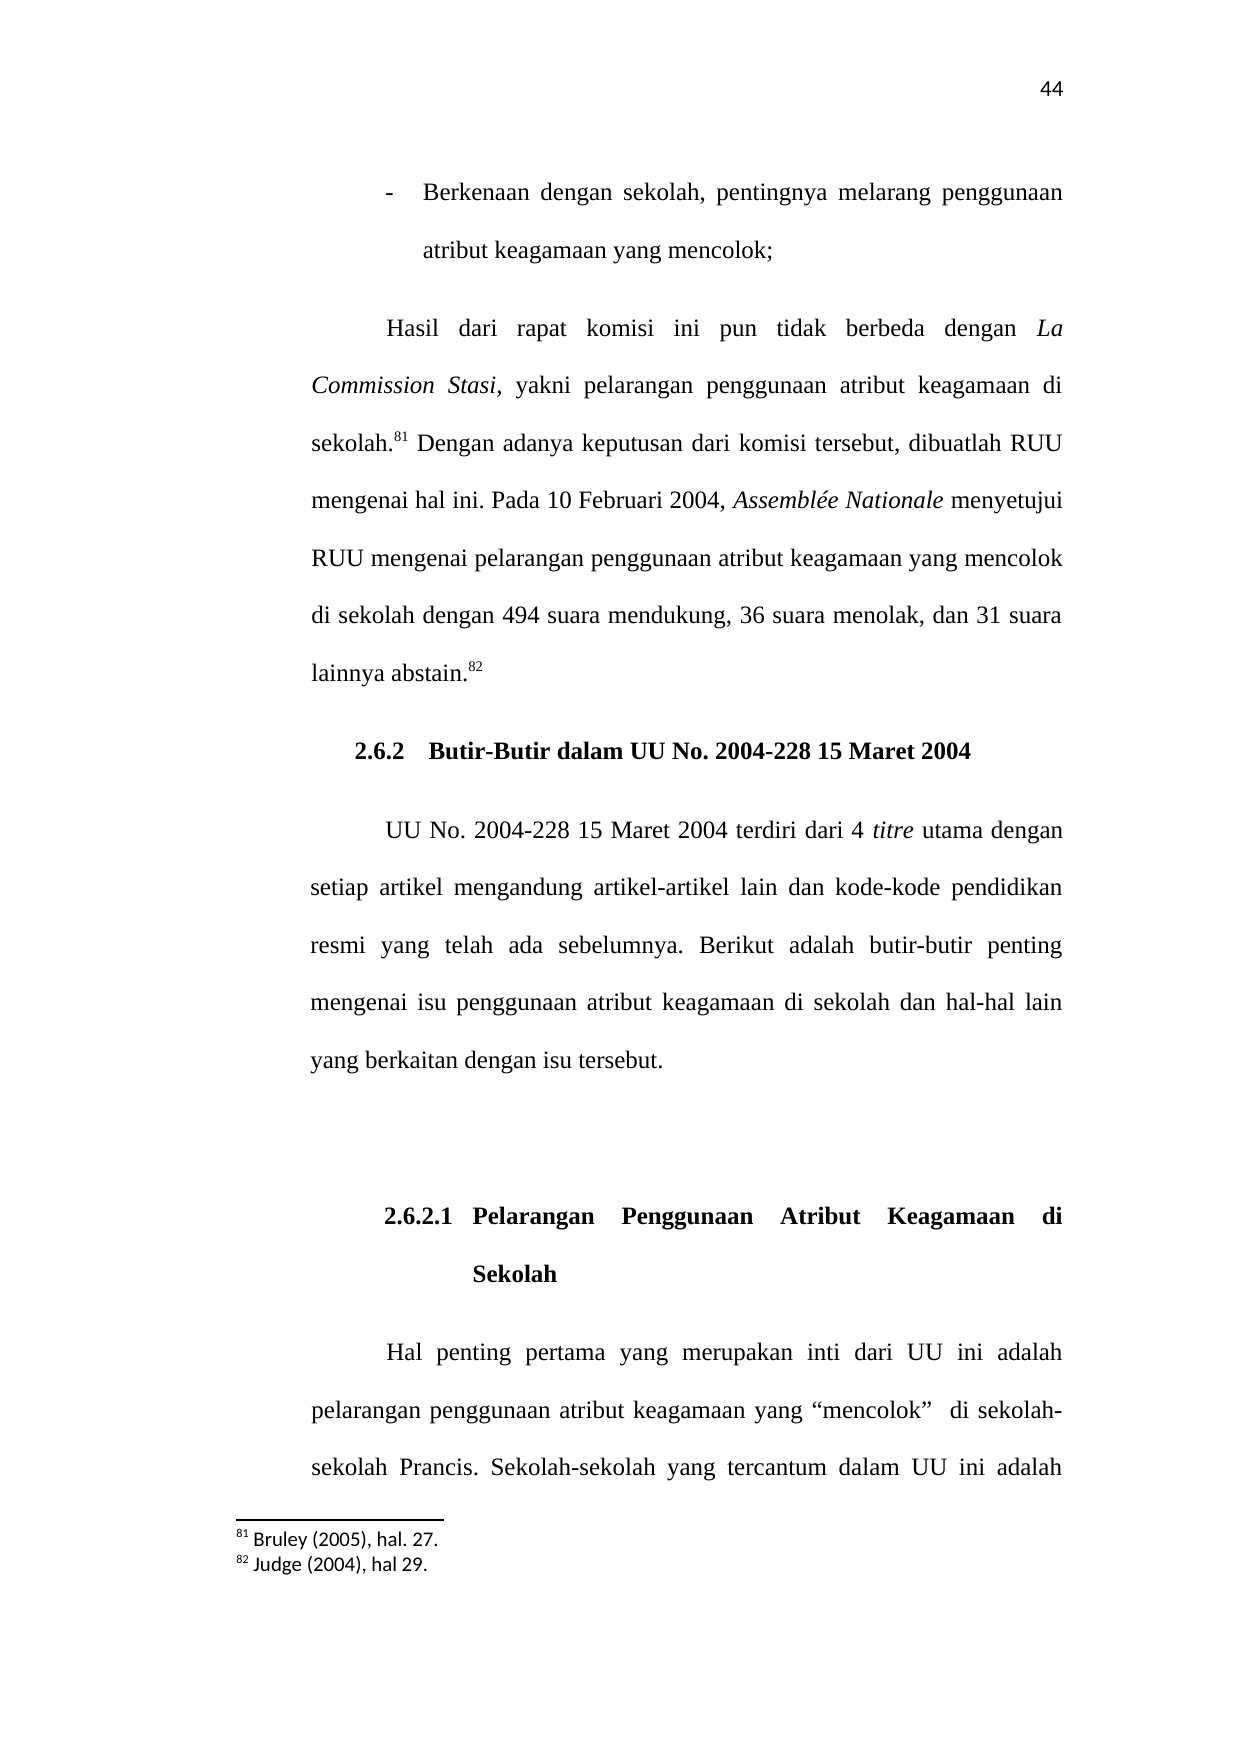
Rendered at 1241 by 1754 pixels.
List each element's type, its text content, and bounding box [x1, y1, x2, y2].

list Butir-Butir dalam UU No. 2004-228 15 Maret 2004 [354, 736, 1063, 765]
text Hasil dari rapat komisi ini pun tidak berbeda dengan La Commission Stasi, yakni pelarangan penggunaan atribut keagamaan di sekolah. Dengan adanya keputusan dari komisi tersebut, dibuatlah RUU mengenai hal ini. Pada 10 Februari 2004, Assemblée Nationale menyetujui RUU mengenai pelarangan penggunaan atribut keagamaan yang mencolok di sekolah dengan 494 suara mendukung, 36 suara menolak, dan 31 suara lainnya abstain. [311, 313, 1063, 687]
list Berkenaan dengan sekolah, pentingnya melarang penggunaan atribut keagamaan yang mencolok; [385, 177, 1063, 263]
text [311, 1337, 1063, 1481]
list Pelarangan Penggunaan Atribut Keagamaan di Sekolah [384, 1201, 1063, 1288]
text UU No. 2004-228 15 Maret 2004 terdiri dari 4 titre utama dengan setiap artikel mengandung artikel-artikel lain dan kode-kode pendidikan resmi yang telah ada sebelumnya. Berikut adalah butir-butir penting mengenai isu penggunaan atribut keagamaan di sekolah dan hal-hal lain yang berkaitan dengan isu tersebut. [310, 815, 1063, 1073]
